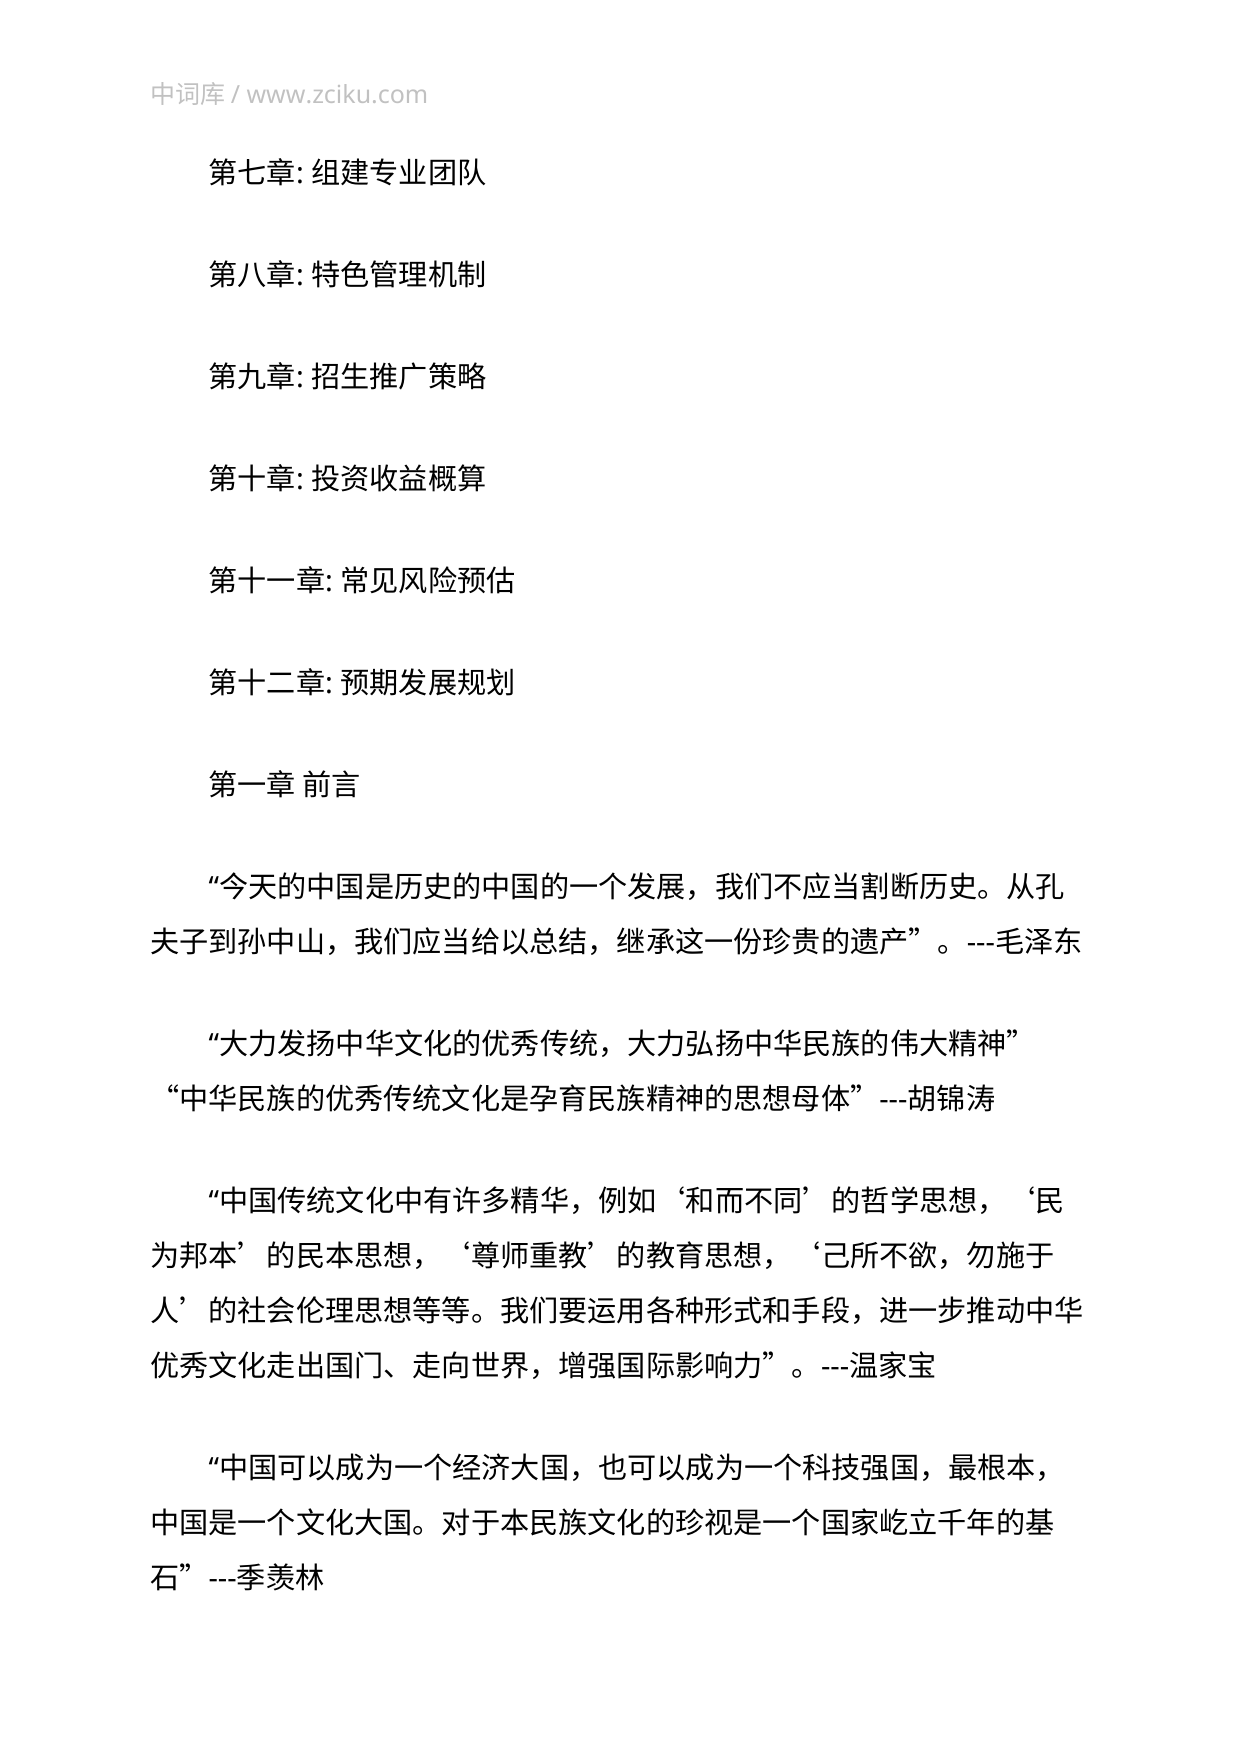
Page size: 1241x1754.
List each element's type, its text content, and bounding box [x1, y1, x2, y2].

text 第一章 前言 [150, 762, 1090, 804]
text 第八章: 特色管理机制 [150, 252, 1090, 294]
text “中国可以成为一个经济大国，也可以成为一个科技强国，最根本，中国是一个文化大国。对于本民族文化的珍视是一个国家屹立千年的基石”---季羡林 [150, 1444, 1090, 1597]
text “大力发扬中华文化的优秀传统，大力弘扬中华民族的伟大精神”“中华民族的优秀传统文化是孕育民族精神的思想母体”---胡锦涛 [150, 1021, 1090, 1118]
text 第十一章: 常见风险预估 [150, 558, 1090, 600]
text 第九章: 招生推广策略 [150, 354, 1090, 396]
text 第十二章: 预期发展规划 [150, 660, 1090, 702]
text “今天的中国是历史的中国的一个发展，我们不应当割断历史。从孔夫子到孙中山，我们应当给以总结，继承这一份珍贵的遗产”。---毛泽东 [150, 864, 1090, 961]
text 第十章: 投资收益概算 [150, 456, 1090, 498]
text 第七章: 组建专业团队 [150, 150, 1090, 192]
text “中国传统文化中有许多精华，例如‘和而不同’的哲学思想，‘民为邦本’的民本思想，‘尊师重教’的教育思想，‘己所不欲，勿施于人’的社会伦理思想等等。我们要运用各种形式和手段，进一步推动中华优秀文化走出国门、走向世界，增强国际影响力”。---温家宝 [150, 1178, 1090, 1385]
